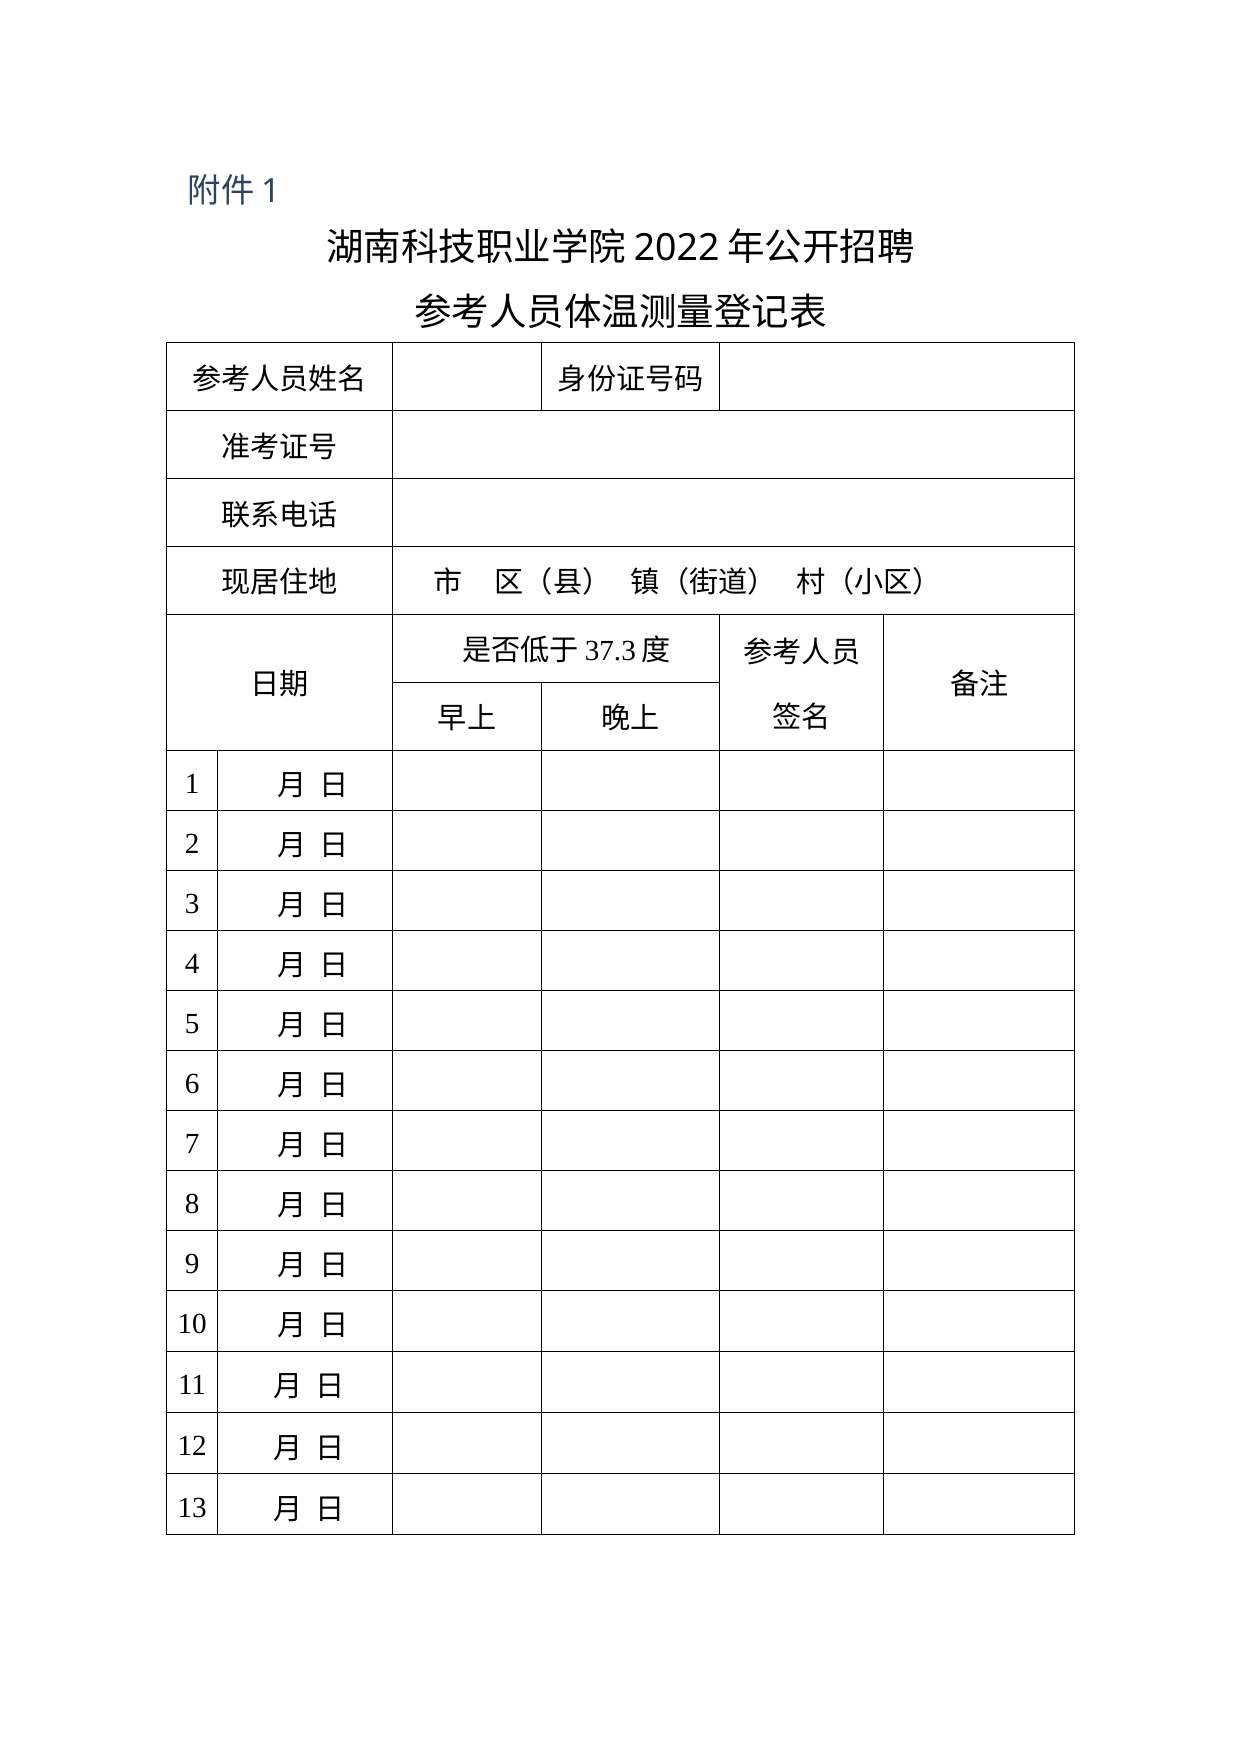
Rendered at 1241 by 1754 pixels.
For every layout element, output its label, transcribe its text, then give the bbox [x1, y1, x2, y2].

table_cell 月 日 [218, 1413, 392, 1473]
table_cell 9 [167, 1231, 217, 1289]
table_cell [884, 871, 1074, 929]
table_cell [393, 1231, 541, 1289]
table_cell 1 [167, 751, 217, 809]
table_cell 13 [167, 1474, 217, 1534]
table_cell [720, 1291, 883, 1351]
table_cell 2 [167, 811, 217, 869]
table_cell 月 日 [218, 931, 392, 989]
table_cell [542, 931, 719, 989]
table_cell [884, 1171, 1074, 1229]
table_cell 3 [167, 871, 217, 929]
table_cell [720, 871, 883, 929]
table_cell [393, 479, 1074, 546]
table_cell [720, 1231, 883, 1289]
table_cell 月 日 [218, 1352, 392, 1412]
table_cell 晚上 [542, 683, 719, 749]
table_cell [393, 871, 541, 929]
table_cell [542, 811, 719, 869]
table_cell 市 区（县） 镇（街道） 村（小区） [393, 547, 1074, 614]
table_cell 日期 [167, 615, 392, 749]
table_cell [393, 1111, 541, 1169]
table_cell 8 [167, 1171, 217, 1229]
table_cell 备注 [884, 615, 1074, 749]
table_cell [720, 931, 883, 989]
table_cell [393, 751, 541, 809]
table_cell [542, 991, 719, 1049]
table_cell [393, 991, 541, 1049]
table_cell 11 [167, 1352, 217, 1412]
table_cell [542, 1051, 719, 1109]
table_cell 月 日 [218, 1171, 392, 1229]
table_cell 早上 [393, 683, 541, 749]
table_cell 月 日 [218, 1111, 392, 1169]
table_cell 月 日 [218, 1474, 392, 1534]
table_cell [542, 1291, 719, 1351]
table_cell [884, 811, 1074, 869]
table_cell [542, 1171, 719, 1229]
table_cell 6 [167, 1051, 217, 1109]
table_cell 7 [167, 1111, 217, 1169]
table_cell [720, 1051, 883, 1109]
table_header [393, 343, 541, 410]
table_cell [884, 1413, 1074, 1473]
table_header 参考人员姓名 [167, 343, 392, 410]
table_cell 月 日 [218, 751, 392, 809]
table_cell [884, 991, 1074, 1049]
table_cell [884, 1231, 1074, 1289]
table_cell 10 [167, 1291, 217, 1351]
table_cell [542, 871, 719, 929]
table_cell 月 日 [218, 1231, 392, 1289]
table_cell [393, 1171, 541, 1229]
table_cell [884, 1352, 1074, 1412]
table_cell [884, 1474, 1074, 1534]
table_cell [393, 1352, 541, 1412]
table_cell [393, 1474, 541, 1534]
table_cell 月 日 [218, 1291, 392, 1351]
table_cell [720, 751, 883, 809]
table_cell 4 [167, 931, 217, 989]
table_cell [393, 811, 541, 869]
table_cell 月 日 [218, 811, 392, 869]
table_cell [720, 1413, 883, 1473]
table_cell [542, 1413, 719, 1473]
table_cell [393, 1413, 541, 1473]
table_cell 是否低于37.3度 [393, 615, 719, 682]
table_cell [393, 411, 1074, 478]
table_header [720, 343, 1074, 410]
table_cell [720, 1171, 883, 1229]
text 参考人员体温测量登记表 [187, 277, 1053, 342]
table_cell [542, 1474, 719, 1534]
text 湖南科技职业学院2022年公开招聘 [187, 212, 1053, 277]
table_cell 参考人员签名 [720, 615, 883, 749]
table_cell [393, 931, 541, 989]
table_cell [884, 1291, 1074, 1351]
table_cell 12 [167, 1413, 217, 1473]
table_cell [884, 931, 1074, 989]
table_cell 现居住地 [167, 547, 392, 614]
table_cell 月 日 [218, 991, 392, 1049]
table_cell [393, 1051, 541, 1109]
table_cell [542, 1111, 719, 1169]
table_cell 5 [167, 991, 217, 1049]
table_cell [720, 1474, 883, 1534]
table_cell [542, 751, 719, 809]
text 附件1 [187, 162, 1042, 212]
table_cell [542, 1352, 719, 1412]
table_cell [884, 1051, 1074, 1109]
table_cell [542, 1231, 719, 1289]
table_cell 月 日 [218, 1051, 392, 1109]
table_cell 月 日 [218, 871, 392, 929]
table_cell [720, 991, 883, 1049]
table_cell [720, 811, 883, 869]
table_cell [884, 1111, 1074, 1169]
table_cell [720, 1111, 883, 1169]
table_cell [884, 751, 1074, 809]
table_cell 联系电话 [167, 479, 392, 546]
table_cell [393, 1291, 541, 1351]
table_cell 准考证号 [167, 411, 392, 478]
table_header 身份证号码 [542, 343, 719, 410]
table_cell [720, 1352, 883, 1412]
